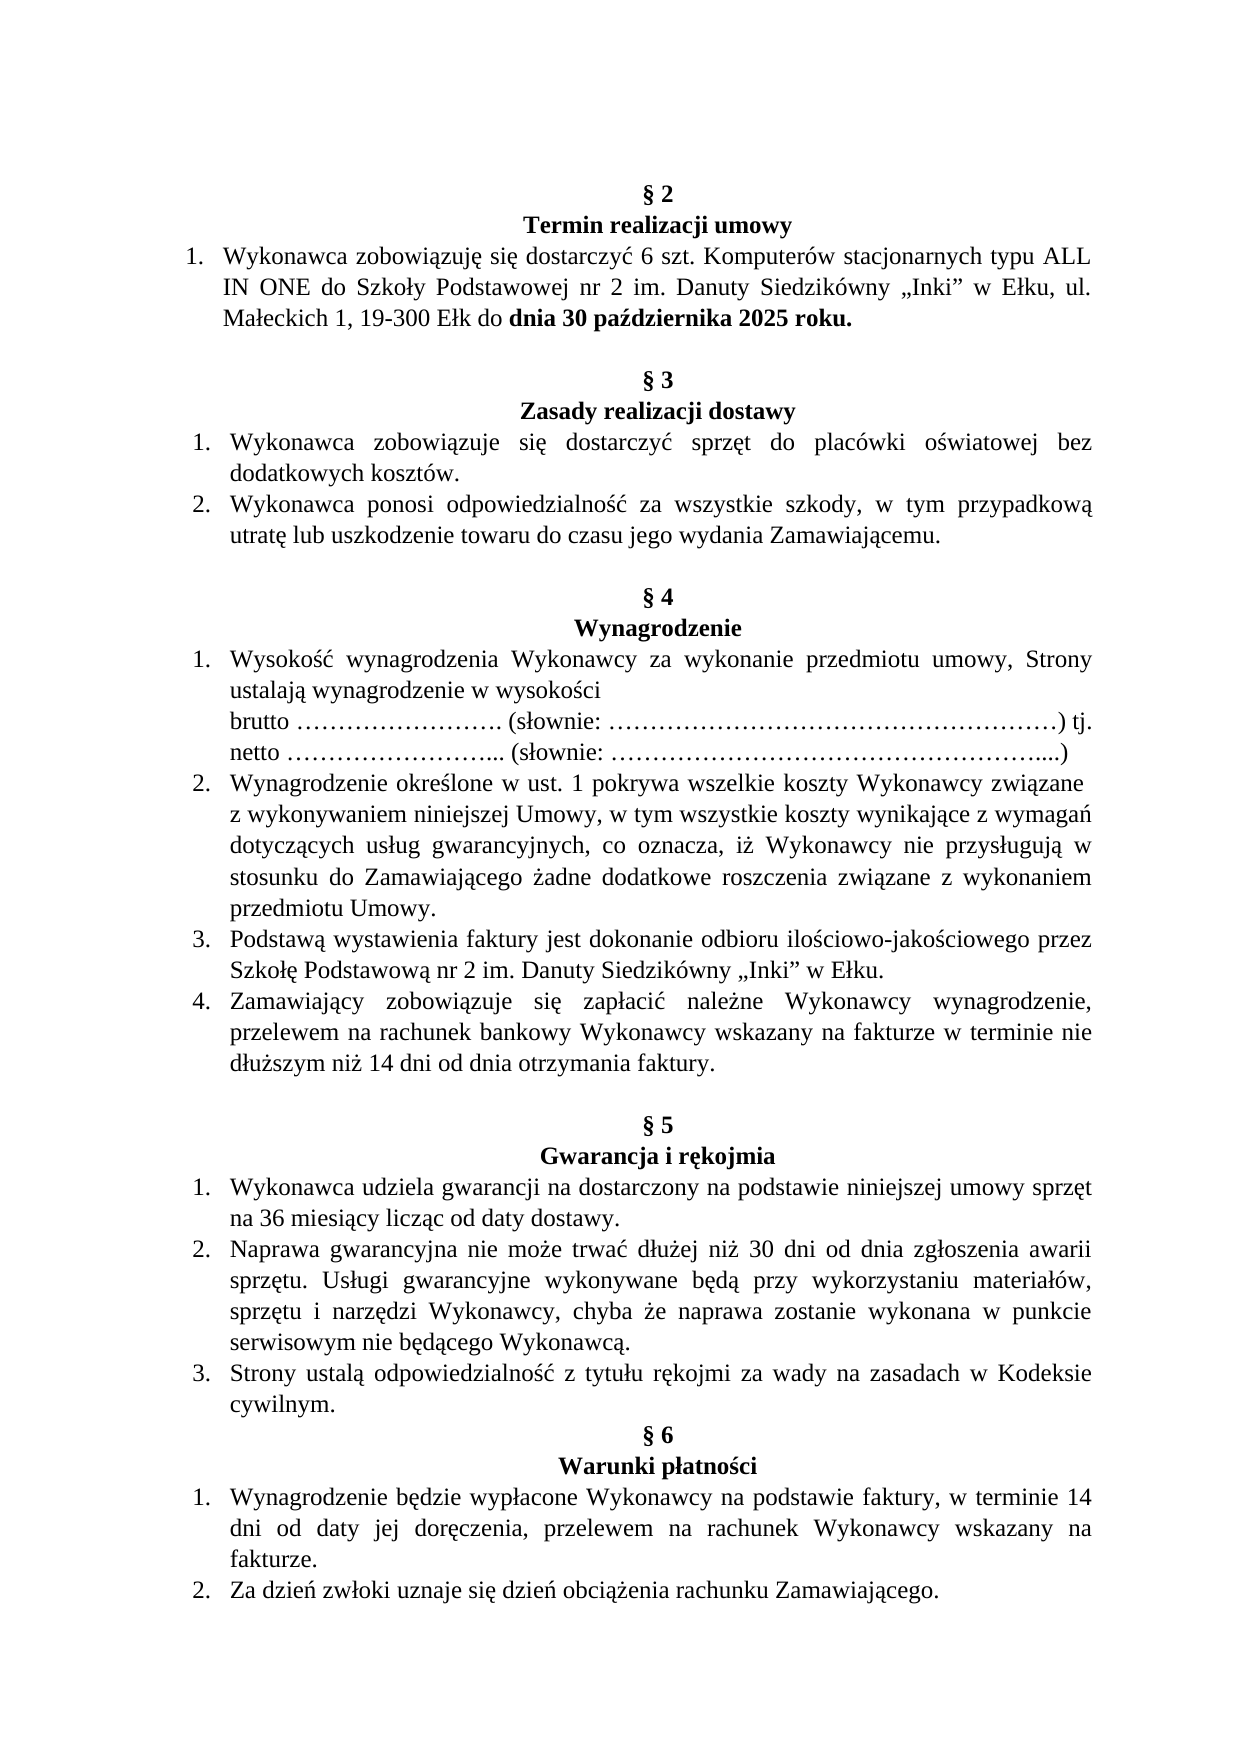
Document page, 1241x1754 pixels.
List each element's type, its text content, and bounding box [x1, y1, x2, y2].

list Wysokość wynagrodzenia Wykonawcy za wykonanie przedmiotu umowy, Strony ustalają wynagrodzenie w wysokości [192, 644, 1093, 704]
list § 2 [223, 179, 1093, 207]
list § 4 [223, 582, 1093, 611]
list Wynagrodzenie [223, 613, 1093, 642]
list § 6 [223, 1420, 1093, 1449]
list Wykonawca ponosi odpowiedzialność za wszystkie szkody, w tym przypadkową utratę lub uszkodzenie towaru do czasu jego wydania Zamawiającemu. [192, 489, 1093, 549]
list Podstawą wystawienia faktury jest dokonanie odbioru ilościowo-jakościowego przez Szkołę Podstawową nr 2 im. Danuty Siedzikówny „Inki” w Ełku. [192, 924, 1093, 983]
list brutto ……………………. (słownie: ………………………………………………) tj. netto ……………………... (słownie: ……………………………………………....) [229, 706, 1093, 766]
list Warunki płatności [223, 1451, 1093, 1480]
list Strony ustalą odpowiedzialność z tytułu rękojmi za wady na zasadach w Kodeksie cywilnym. [192, 1358, 1093, 1418]
list Wynagrodzenie będzie wypłacone Wykonawcy na podstawie faktury, w terminie 14 dni od daty jej doręczenia, przelewem na rachunek Wykonawcy wskazany na fakturze. [192, 1482, 1093, 1573]
list Wynagrodzenie określone w ust. 1 pokrywa wszelkie koszty Wykonawcy związane z wykonywaniem niniejszej Umowy, w tym wszystkie koszty wynikające z wymagań dotyczących usług gwarancyjnych, co oznacza, iż Wykonawcy nie przysługują w stosunku do Zamawiającego żadne dodatkowe roszczenia związane z wykonaniem przedmiotu Umowy. [192, 768, 1093, 921]
list § 3 [223, 365, 1093, 394]
list Naprawa gwarancyjna nie może trwać dłużej niż 30 dni od dnia zgłoszenia awarii sprzętu. Usługi gwarancyjne wykonywane będą przy wykorzystaniu materiałów, sprzętu i narzędzi Wykonawcy, chyba że naprawa zostanie wykonana w punkcie serwisowym nie będącego Wykonawcą. [192, 1234, 1093, 1356]
list Gwarancja i rękojmia [223, 1141, 1093, 1170]
list Wykonawca zobowiązuję się dostarczyć 6 szt. Komputerów stacjonarnych typu ALL IN ONE do Szkoły Podstawowej nr 2 im. Danuty Siedzikówny „Inki” w Ełku, ul. Małeckich 1, 19-300 Ełk do dnia 30 października 2025 roku. [185, 241, 1093, 332]
list Wykonawca zobowiązuje się dostarczyć sprzęt do placówki oświatowej bez dodatkowych kosztów. [192, 427, 1093, 487]
list Zamawiający zobowiązuje się zapłacić należne Wykonawcy wynagrodzenie, przelewem na rachunek bankowy Wykonawcy wskazany na fakturze w terminie nie dłuższym niż 14 dni od dnia otrzymania faktury. [192, 986, 1093, 1077]
list Wykonawca udziela gwarancji na dostarczony na podstawie niniejszej umowy sprzęt na 36 miesiący licząc od daty dostawy. [192, 1172, 1093, 1232]
list Zasady realizacji dostawy [223, 396, 1093, 425]
list Za dzień zwłoki uznaje się dzień obciążenia rachunku Zamawiającego. [192, 1576, 1093, 1604]
list § 5 [223, 1110, 1093, 1139]
list Termin realizacji umowy [223, 210, 1093, 238]
